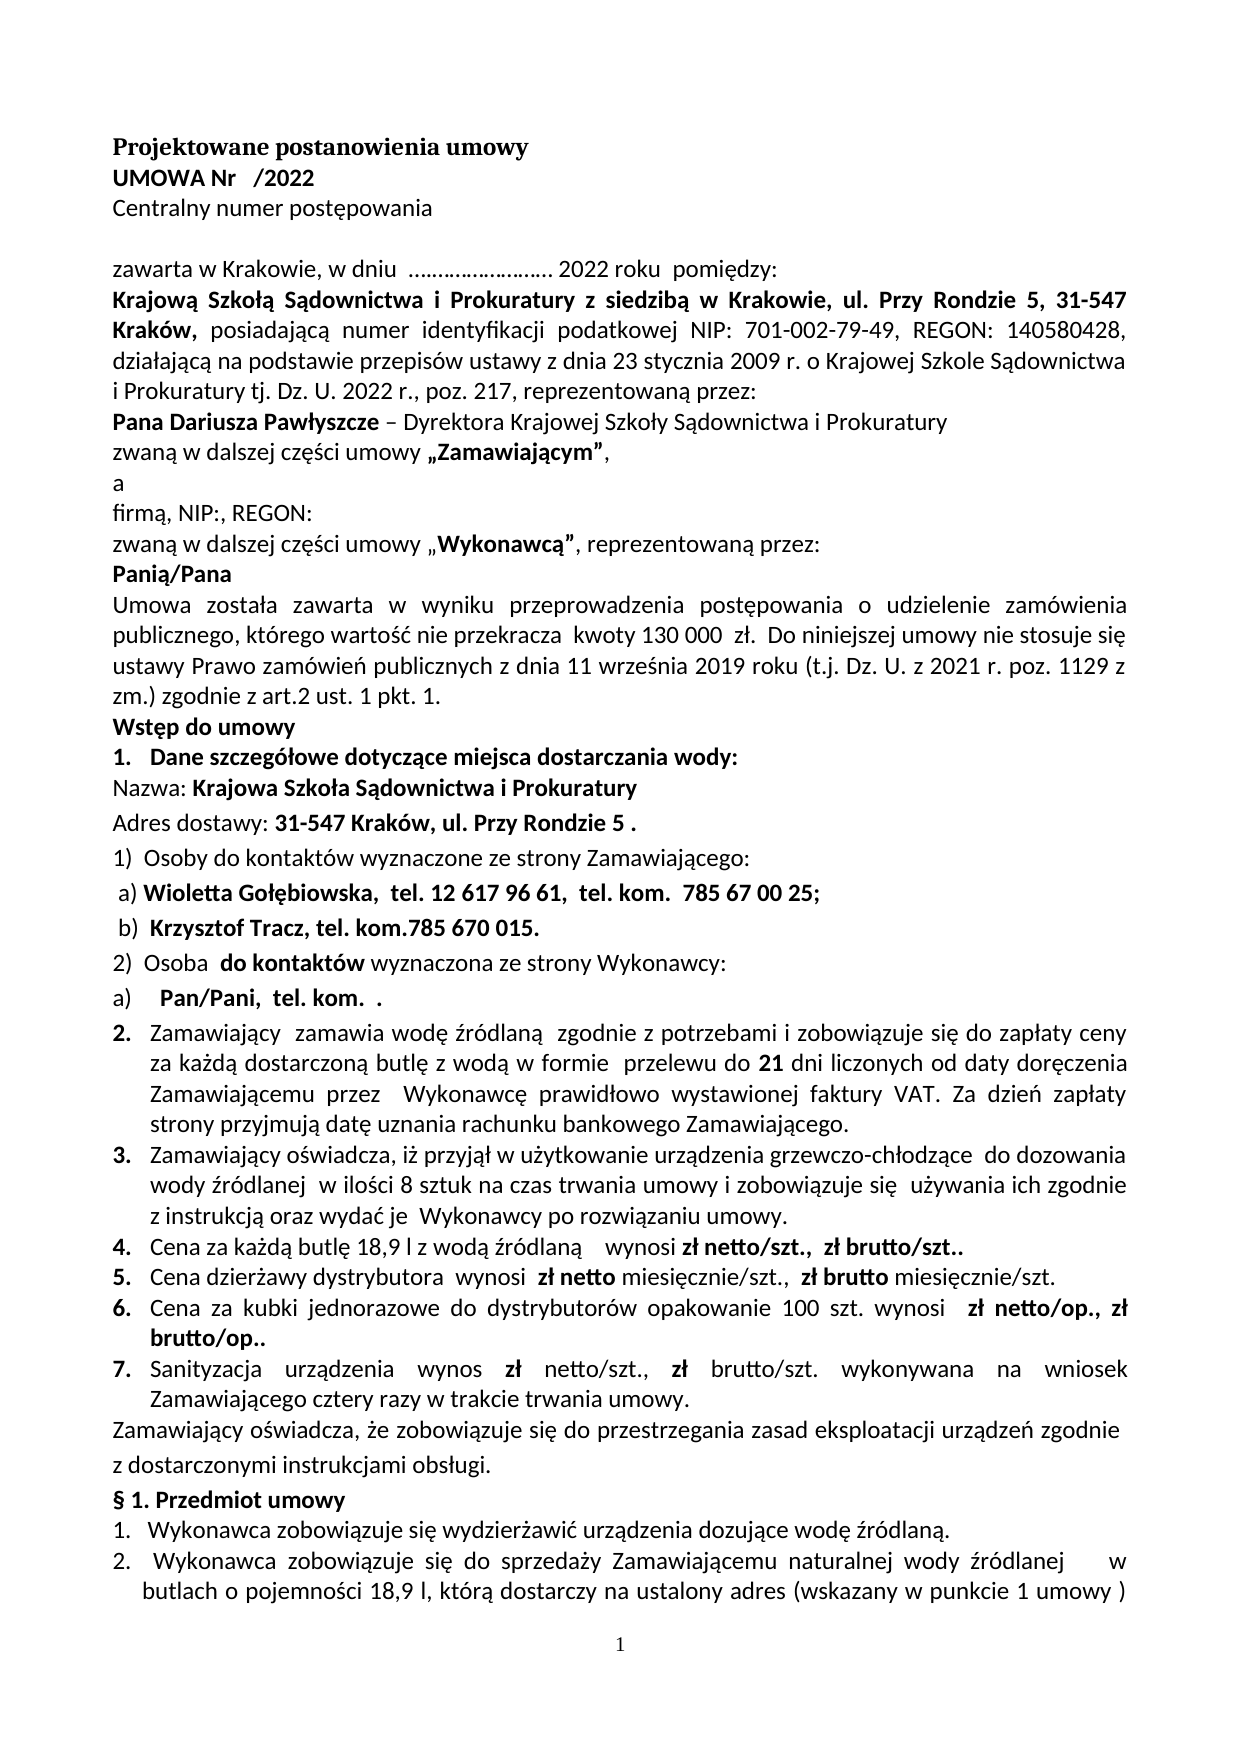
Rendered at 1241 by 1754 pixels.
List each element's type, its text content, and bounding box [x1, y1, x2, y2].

list Cena za kubki jednorazowe do dystrybutorów opakowanie 100 szt. wynosi zł netto/op., zł brutto/op.. [112, 1292, 1128, 1353]
text Krajową Szkołą Sądownictwa i Prokuratury z siedzibą w Krakowie, ul. Przy Rondzie 5, 31-547 Kraków, posiadającą numer identyfikacji podatkowej NIP: 701-002-79-49, REGON: 140580428, działającą na podstawie przepisów ustawy z dnia 23 stycznia 2009 r. o Krajowej Szkole Sądownictwa i Prokuratury tj. Dz. U. 2022 r., poz. 217, reprezentowaną przez: [112, 284, 1128, 406]
text firmą, NIP:, REGON: [112, 497, 1128, 528]
text Nazwa: Krajowa Szkoła Sądownictwa i Prokuratury [112, 772, 1128, 803]
text Panią/Pana [112, 558, 1128, 589]
text a [112, 467, 1128, 497]
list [112, 1545, 1128, 1606]
text b) Krzysztof Tracz, tel. kom.785 670 015. [112, 912, 1128, 943]
list Cena za każdą butlę 18,9 l z wodą źródlaną wynosi zł netto/szt., zł brutto/szt.. [112, 1231, 1128, 1261]
text Pana Dariusza Pawłyszcze – Dyrektora Krajowej Szkoły Sądownictwa i Prokuratury [112, 406, 1128, 436]
text Wstęp do umowy [112, 711, 1128, 742]
text zwaną w dalszej części umowy „Wykonawcą”, reprezentowaną przez: [112, 528, 1128, 558]
list Dane szczegółowe dotyczące miejsca dostarczania wody: [112, 742, 1128, 772]
text a) Pan/Pani, tel. kom. . [112, 982, 1128, 1013]
text a) Wioletta Gołębiowska, tel. 12 617 96 61, tel. kom. 785 67 00 25; [112, 877, 1128, 908]
list Wykonawca zobowiązuje się wydzierżawić urządzenia dozujące wodę źródlaną. [112, 1514, 1128, 1545]
list Zamawiający oświadcza, iż przyjął w użytkowanie urządzenia grzewczo-chłodzące do dozowania wody źródlanej w ilości 8 sztuk na czas trwania umowy i zobowiązuje się używania ich zgodnie z instrukcją oraz wydać je Wykonawcy po rozwiązaniu umowy. [112, 1139, 1128, 1231]
text Centralny numer postępowania [112, 192, 1128, 223]
text Zamawiający oświadcza, że zobowiązuje się do przestrzegania zasad eksploatacji urządzeń zgodnie z dostarczonymi instrukcjami obsługi. [112, 1414, 1128, 1479]
text zawarta w Krakowie, w dniu ….………………… 2022 roku pomiędzy: [112, 253, 1128, 284]
list Cena dzierżawy dystrybutora wynosi zł netto miesięcznie/szt., zł brutto miesięcznie/szt. [112, 1261, 1128, 1292]
list Sanityzacja urządzenia wynos zł netto/szt., zł brutto/szt. wykonywana na wniosek Zamawiającego cztery razy w trakcie trwania umowy. [112, 1353, 1128, 1414]
text § 1. Przedmiot umowy [112, 1484, 1128, 1514]
text 1) Osoby do kontaktów wyznaczone ze strony Zamawiającego: [112, 842, 1128, 873]
text UMOWA Nr /2022 [112, 162, 1128, 192]
text Umowa została zawarta w wyniku przeprowadzenia postępowania o udzielenie zamówienia publicznego, którego wartość nie przekracza kwoty 130 000 zł. Do niniejszej umowy nie stosuje się ustawy Prawo zamówień publicznych z dnia 11 września 2019 roku (t.j. Dz. U. z 2021 r. poz. 1129 z zm.) zgodnie z art.2 ust. 1 pkt. 1. [112, 589, 1128, 711]
text 2) Osoba do kontaktów wyznaczona ze strony Wykonawcy: [112, 947, 1128, 978]
list Zamawiający zamawia wodę źródlaną zgodnie z potrzebami i zobowiązuje się do zapłaty ceny za każdą dostarczoną butlę z wodą w formie przelewu do 21 dni liczonych od daty doręczenia Zamawiającemu przez Wykonawcę prawidłowo wystawionej faktury VAT. Za dzień zapłaty strony przyjmują datę uznania rachunku bankowego Zamawiającego. [112, 1017, 1128, 1139]
text zwaną w dalszej części umowy „Zamawiającym”, [112, 436, 1128, 467]
text Adres dostawy: 31-547 Kraków, ul. Przy Rondzie 5 . [112, 807, 1128, 838]
text Projektowane postanowienia umowy [112, 133, 1128, 162]
